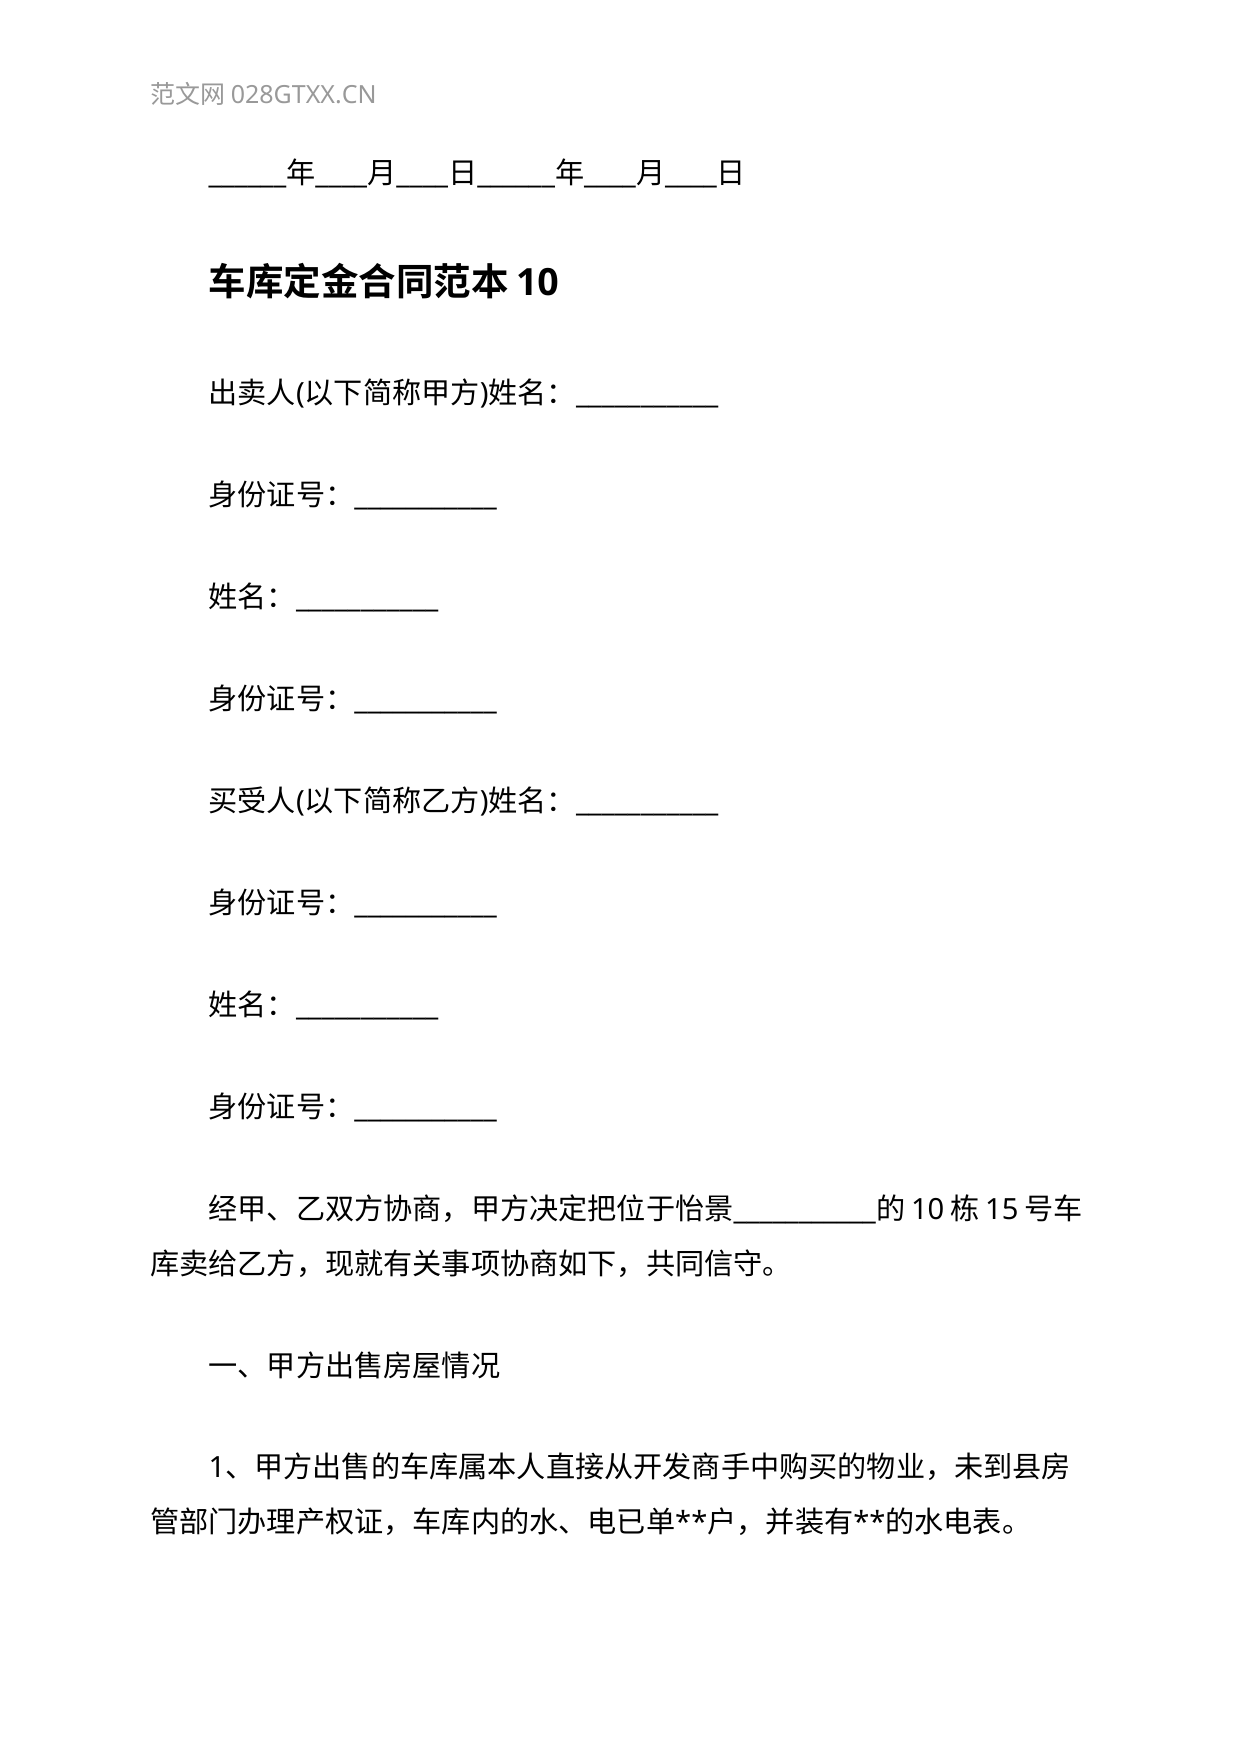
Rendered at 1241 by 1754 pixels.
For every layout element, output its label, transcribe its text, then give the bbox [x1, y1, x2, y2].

text ______年____月____日______年____月____日 [150, 150, 1090, 192]
text 买受人(以下简称乙方)姓名：___________ [150, 777, 1090, 820]
text 姓名：___________ [150, 573, 1090, 616]
text 姓名：___________ [150, 981, 1090, 1024]
text 身份证号：___________ [150, 1083, 1090, 1126]
text 身份证号：___________ [150, 676, 1090, 718]
text 经甲、乙双方协商，甲方决定把位于怡景___________的10栋15号车库卖给乙方，现就有关事项协商如下，共同信守。 [150, 1185, 1090, 1283]
text 车库定金合同范本10 [150, 252, 1090, 306]
text 出卖人(以下简称甲方)姓名：___________ [150, 369, 1090, 412]
text 身份证号：___________ [150, 879, 1090, 922]
text 1、甲方出售的车库属本人直接从开发商手中购买的物业，未到县房管部门办理产权证，车库内的水、电已单**户，并装有**的水电表。 [150, 1444, 1090, 1541]
text 身份证号：___________ [150, 472, 1090, 514]
text 一、甲方出售房屋情况 [150, 1342, 1090, 1384]
